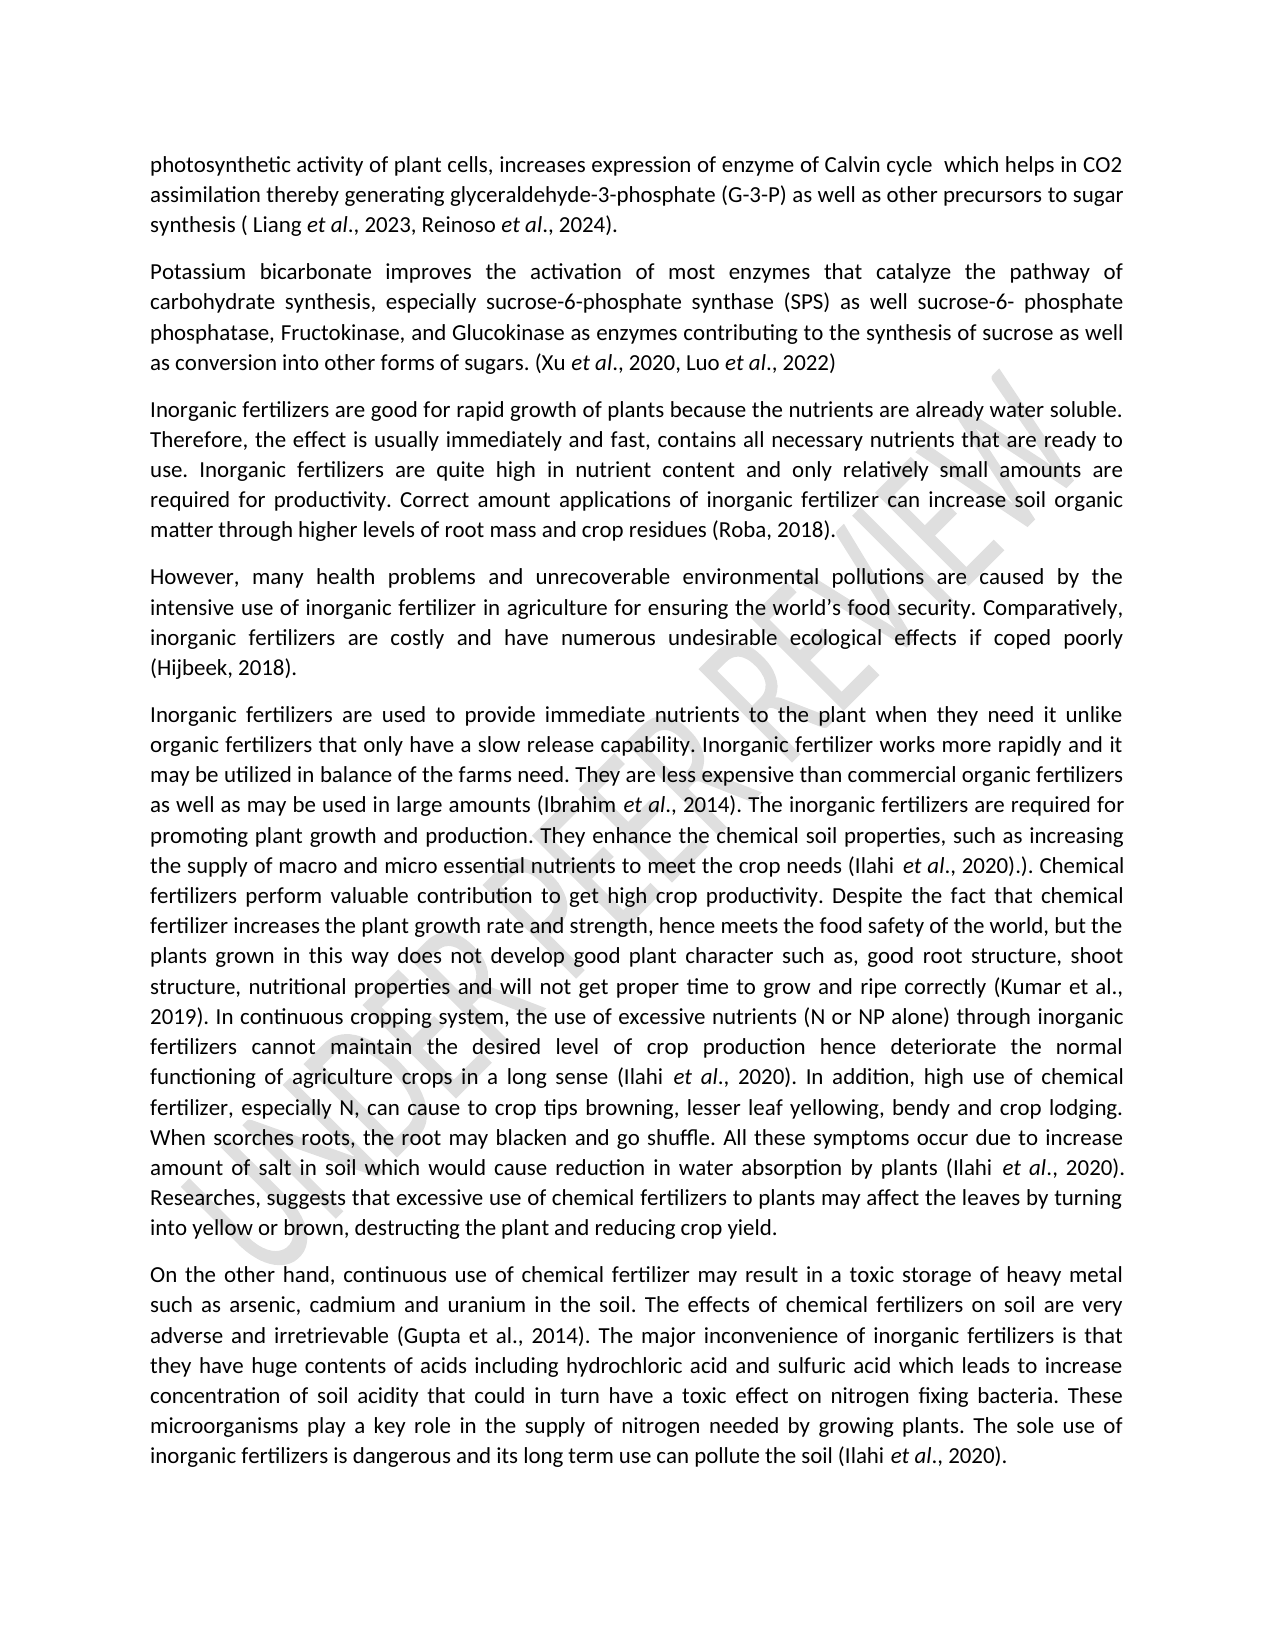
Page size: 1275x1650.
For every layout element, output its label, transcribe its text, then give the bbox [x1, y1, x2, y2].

text On the other hand, continuous use of chemical fertilizer may result in a toxic storage of heavy metal such as arsenic, cadmium and uranium in the soil. The effects of chemical fertilizers on soil are very adverse and irretrievable (Gupta et al., 2014). The major inconvenience of inorganic fertilizers is that they have huge contents of acids including hydrochloric acid and sulfuric acid which leads to increase concentration of soil acidity that could in turn have a toxic effect on nitrogen fixing bacteria. These microorganisms play a key role in the supply of nitrogen needed by growing plants. The sole use of inorganic fertilizers is dangerous and its long term use can pollute the soil (Ilahi et al., 2020). [150, 1260, 1125, 1470]
text Inorganic fertilizers are good for rapid growth of plants because the nutrients are already water soluble. Therefore, the effect is usually immediately and fast, contains all necessary nutrients that are ready to use. Inorganic fertilizers are quite high in nutrient content and only relatively small amounts are required for productivity. Correct amount applications of inorganic fertilizer can increase soil organic matter through higher levels of root mass and crop residues (Roba, 2018). [150, 395, 1125, 544]
text However, many health problems and unrecoverable environmental pollutions are caused by the intensive use of inorganic fertilizer in agriculture for ensuring the world’s food security. Comparatively, inorganic fertilizers are costly and have numerous undesirable ecological effects if coped poorly (Hijbeek, 2018). [150, 562, 1125, 681]
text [150, 150, 1125, 238]
text Potassium bicarbonate improves the activation of most enzymes that catalyze the pathway of carbohydrate synthesis, especially sucrose-6-phosphate synthase (SPS) as well sucrose-6- phosphate phosphatase, Fructokinase, and Glucokinase as enzymes contributing to the synthesis of sucrose as well as conversion into other forms of sugars. (Xu et al., 2020, Luo et al., 2022) [150, 257, 1125, 376]
text Inorganic fertilizers are used to provide immediate nutrients to the plant when they need it unlike organic fertilizers that only have a slow release capability. Inorganic fertilizer works more rapidly and it may be utilized in balance of the farms need. They are less expensive than commercial organic fertilizers as well as may be used in large amounts (Ibrahim et al., 2014). The inorganic fertilizers are required for promoting plant growth and production. They enhance the chemical soil properties, such as increasing the supply of macro and micro essential nutrients to meet the crop needs (Ilahi et al., 2020).). Chemical fertilizers perform valuable contribution to get high crop productivity. Despite the fact that chemical fertilizer increases the plant growth rate and strength, hence meets the food safety of the world, but the plants grown in this way does not develop good plant character such as, good root structure, shoot structure, nutritional properties and will not get proper time to grow and ripe correctly (Kumar et al., 2019). In continuous cropping system, the use of excessive nutrients (N or NP alone) through inorganic fertilizers cannot maintain the desired level of crop production hence deteriorate the normal functioning of agriculture crops in a long sense (Ilahi et al., 2020). In addition, high use of chemical fertilizer, especially N, can cause to crop tips browning, lesser leaf yellowing, bendy and crop lodging. When scorches roots, the root may blacken and go shuffle. All these symptoms occur due to increase amount of salt in soil which would cause reduction in water absorption by plants (Ilahi et al., 2020). Researches, suggests that excessive use of chemical fertilizers to plants may affect the leaves by turning into yellow or brown, destructing the plant and reducing crop yield. [150, 700, 1125, 1242]
